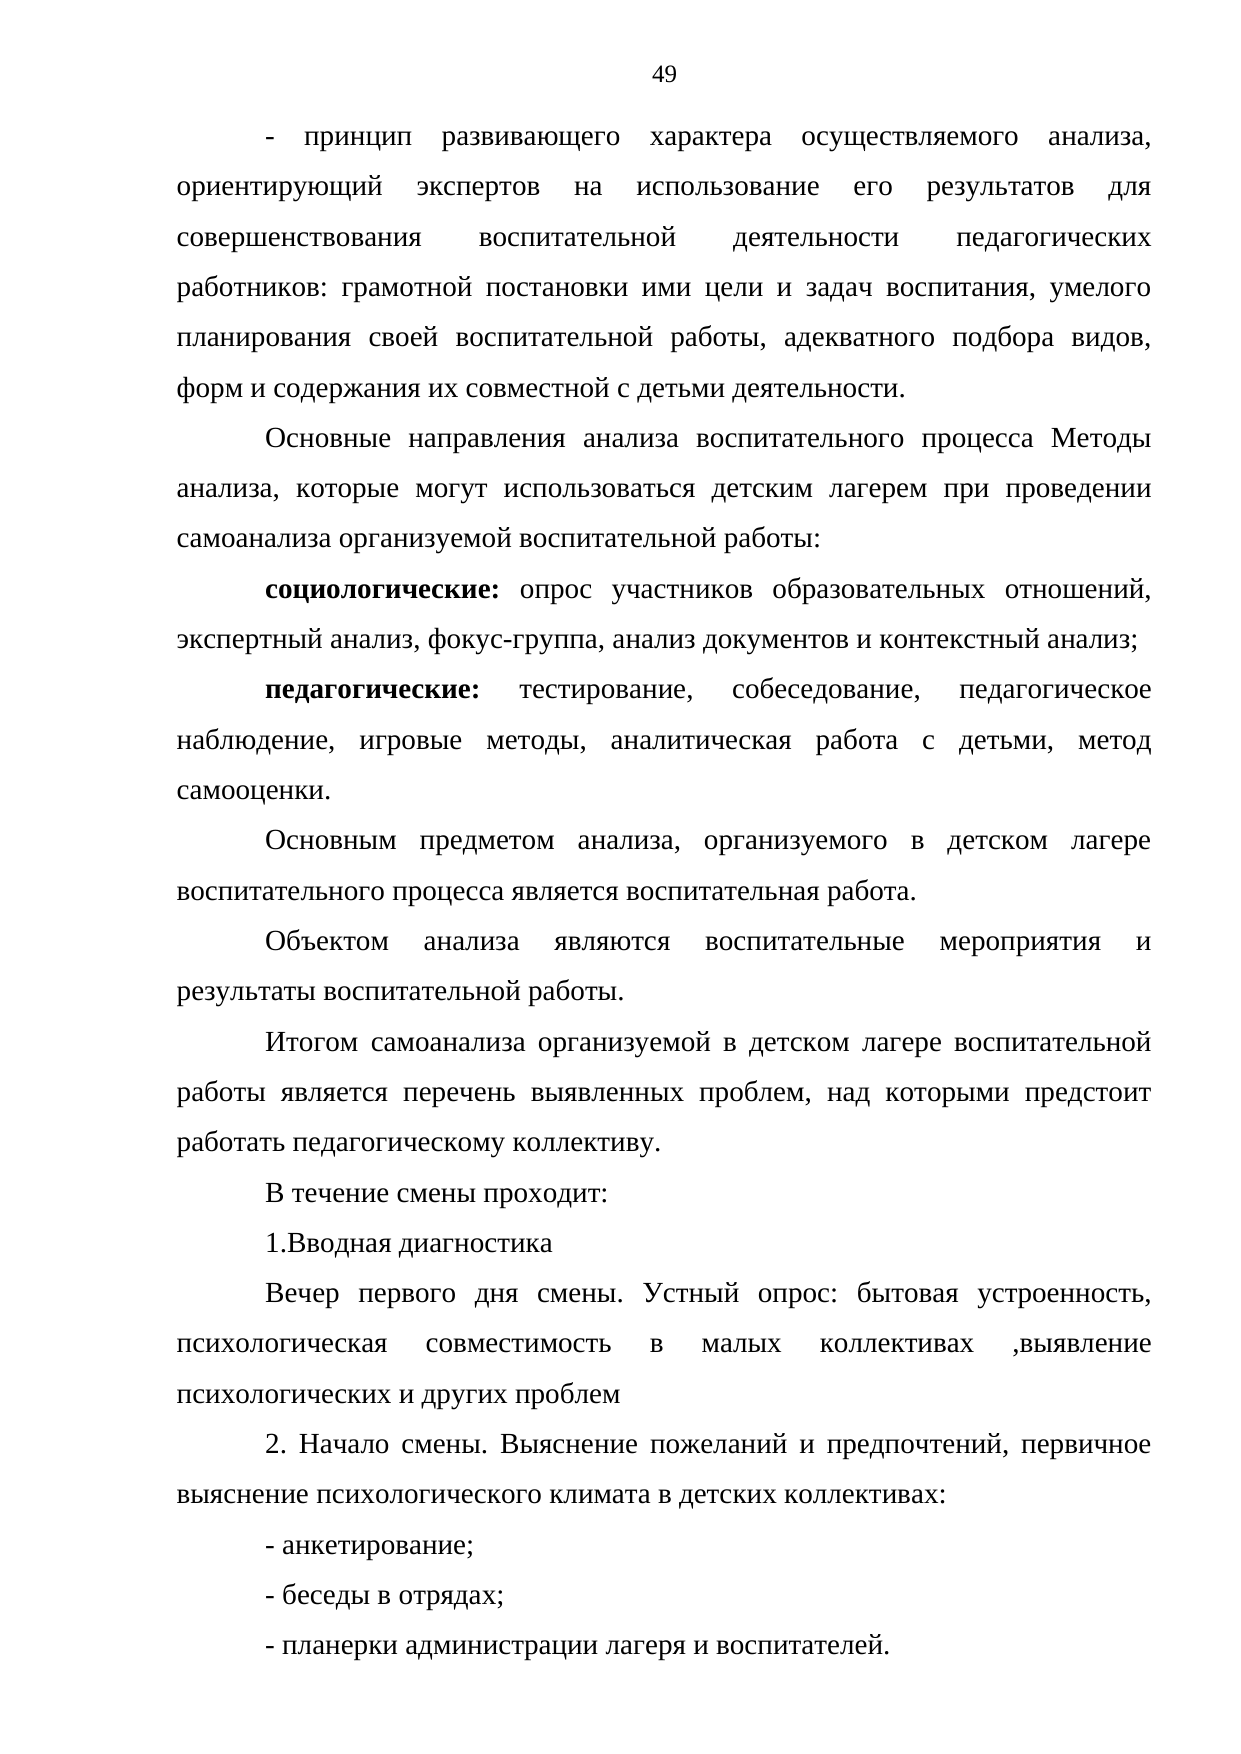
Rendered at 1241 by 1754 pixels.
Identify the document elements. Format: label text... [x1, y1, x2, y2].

text Объектом анализа являются воспитательные мероприятия и результаты воспитательной работы. [176, 923, 1152, 1007]
text Итогом самоанализа организуемой в детском лагере воспитательной работы является перечень выявленных проблем, над которыми предстоит работать педагогическому коллективу. [176, 1024, 1152, 1158]
text - беседы в отрядах; [176, 1577, 1152, 1611]
text - принцип развивающего характера осуществляемого анализа, ориентирующий экспертов на использование его результатов для совершенствования воспитательной деятельности педагогических работников: грамотной постановки ими цели и задач воспитания, умелого планирования своей воспитательной работы, адекватного подбора видов, форм и содержания их совместной с детьми деятельности. [176, 118, 1152, 403]
text - планерки администрации лагеря и воспитателей. [176, 1627, 1152, 1661]
text 1.Вводная диагностика [176, 1225, 1152, 1258]
text социологические: опрос участников образовательных отношений, экспертный анализ, фокус-группа, анализ документов и контекстный анализ; [176, 571, 1152, 655]
text педагогические: тестирование, собеседование, педагогическое наблюдение, игровые методы, аналитическая работа с детьми, метод самооценки. [176, 672, 1152, 806]
text Основные направления анализа воспитательного процесса Методы анализа, которые могут использоваться детским лагерем при проведении самоанализа организуемой воспитательной работы: [176, 420, 1152, 554]
text Основным предметом анализа, организуемого в детском лагере воспитательного процесса является воспитательная работа. [176, 822, 1152, 906]
text - анкетирование; [176, 1527, 1152, 1560]
text 2. Начало смены. Выяснение пожеланий и предпочтений, первичное выяснение психологического климата в детских коллективах: [176, 1426, 1152, 1510]
text Вечер первого дня смены. Устный опрос: бытовая устроенность, психологическая совместимость в малых коллективах ,выявление психологических и других проблем [176, 1275, 1152, 1409]
text В течение смены проходит: [176, 1175, 1152, 1208]
